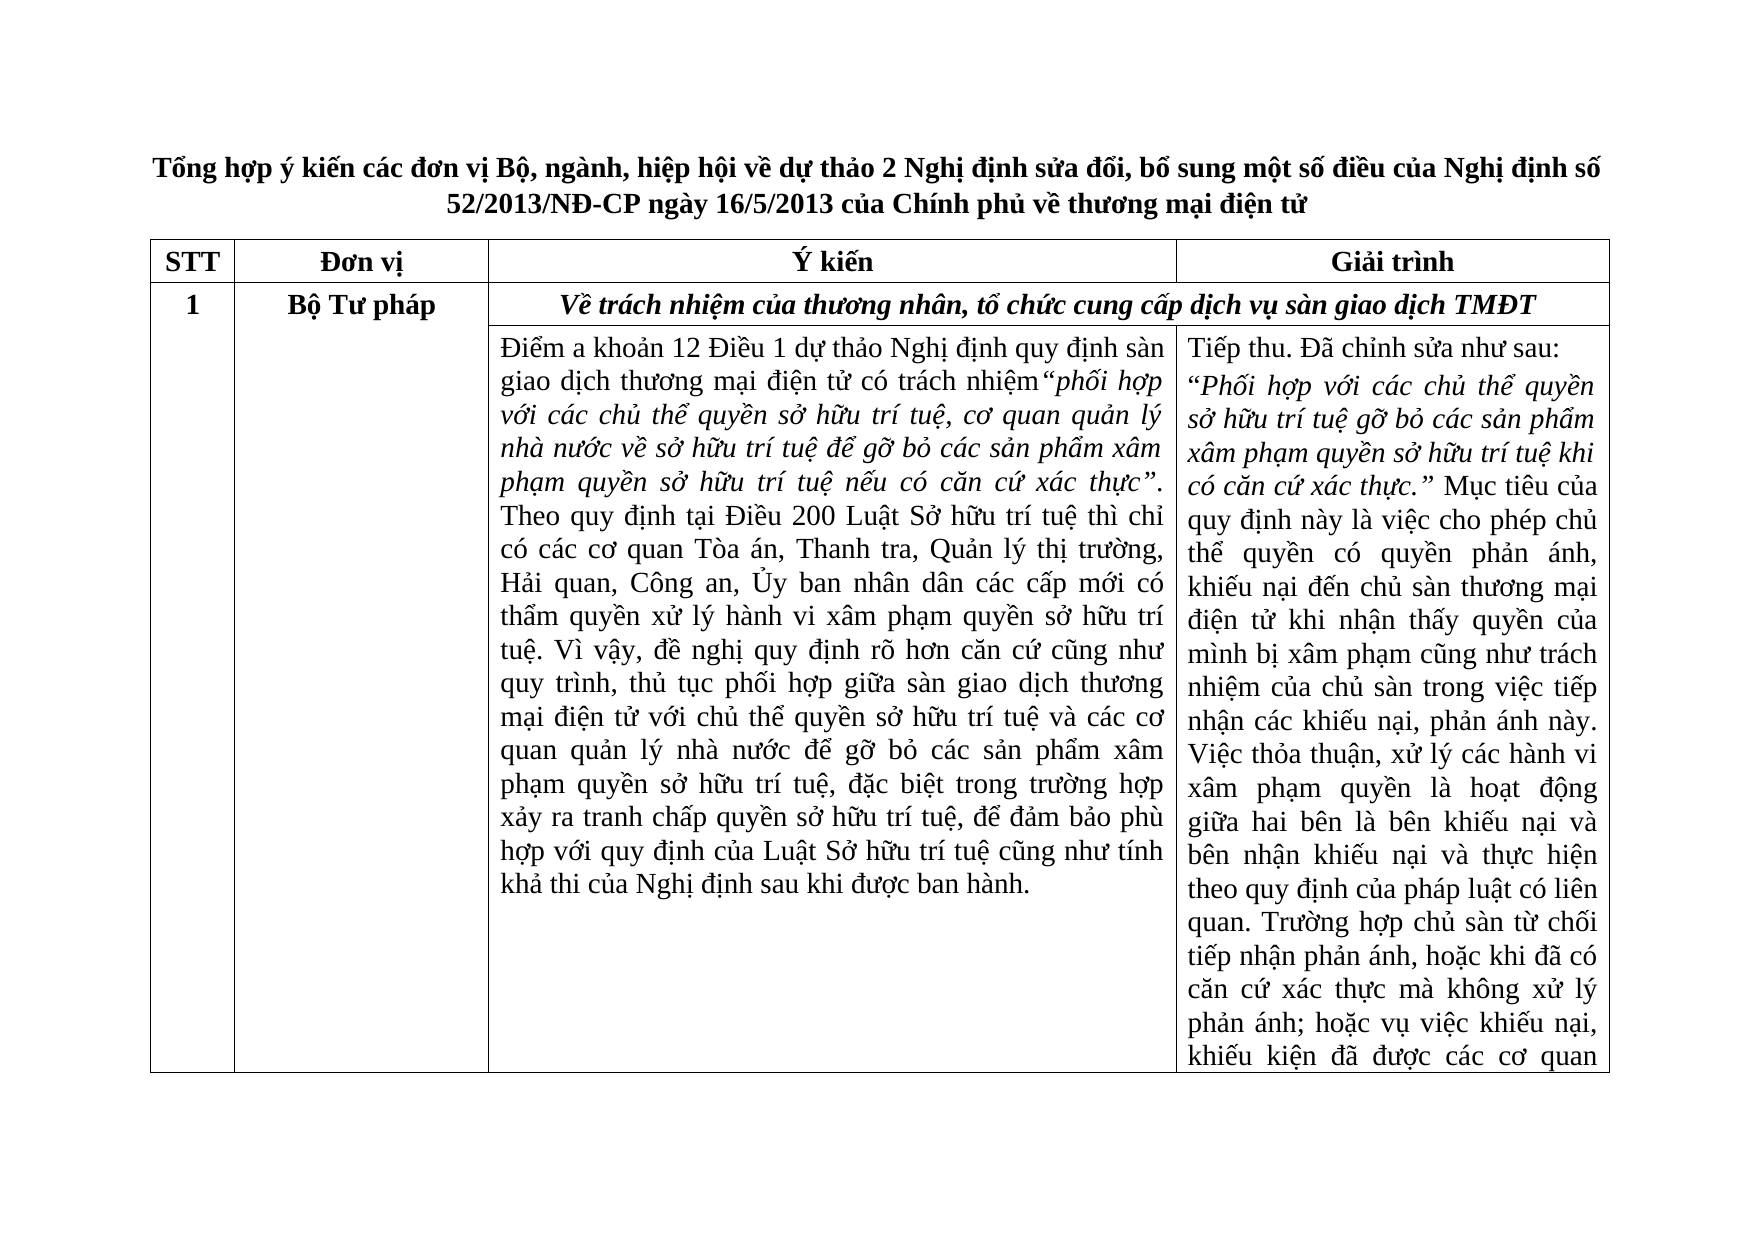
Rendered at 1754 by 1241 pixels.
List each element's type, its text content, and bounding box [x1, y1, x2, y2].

table_cell Về trách nhiệm của thương nhân, tổ chức cung cấp dịch vụ sàn giao dịch TMĐT [489, 283, 1609, 325]
table_cell 1 [151, 283, 234, 1072]
table_header STT [151, 240, 234, 282]
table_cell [1177, 326, 1609, 1072]
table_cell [489, 326, 1176, 1072]
table_header Giải trình [1177, 240, 1609, 282]
text Tổng hợp ý kiến các đơn vị Bộ, ngành, hiệp hội về dự thảo 2 Nghị định sửa đổi, bổ sung một số điều của Nghị định số 52/2013/NĐ-CP ngày 16/5/2013 của Chính phủ về thương mại điện tử [150, 150, 1604, 220]
table_cell Bộ Tư pháp [235, 283, 488, 1072]
table_header Ý kiến [489, 240, 1176, 282]
table_header Đơn vị [235, 240, 488, 282]
